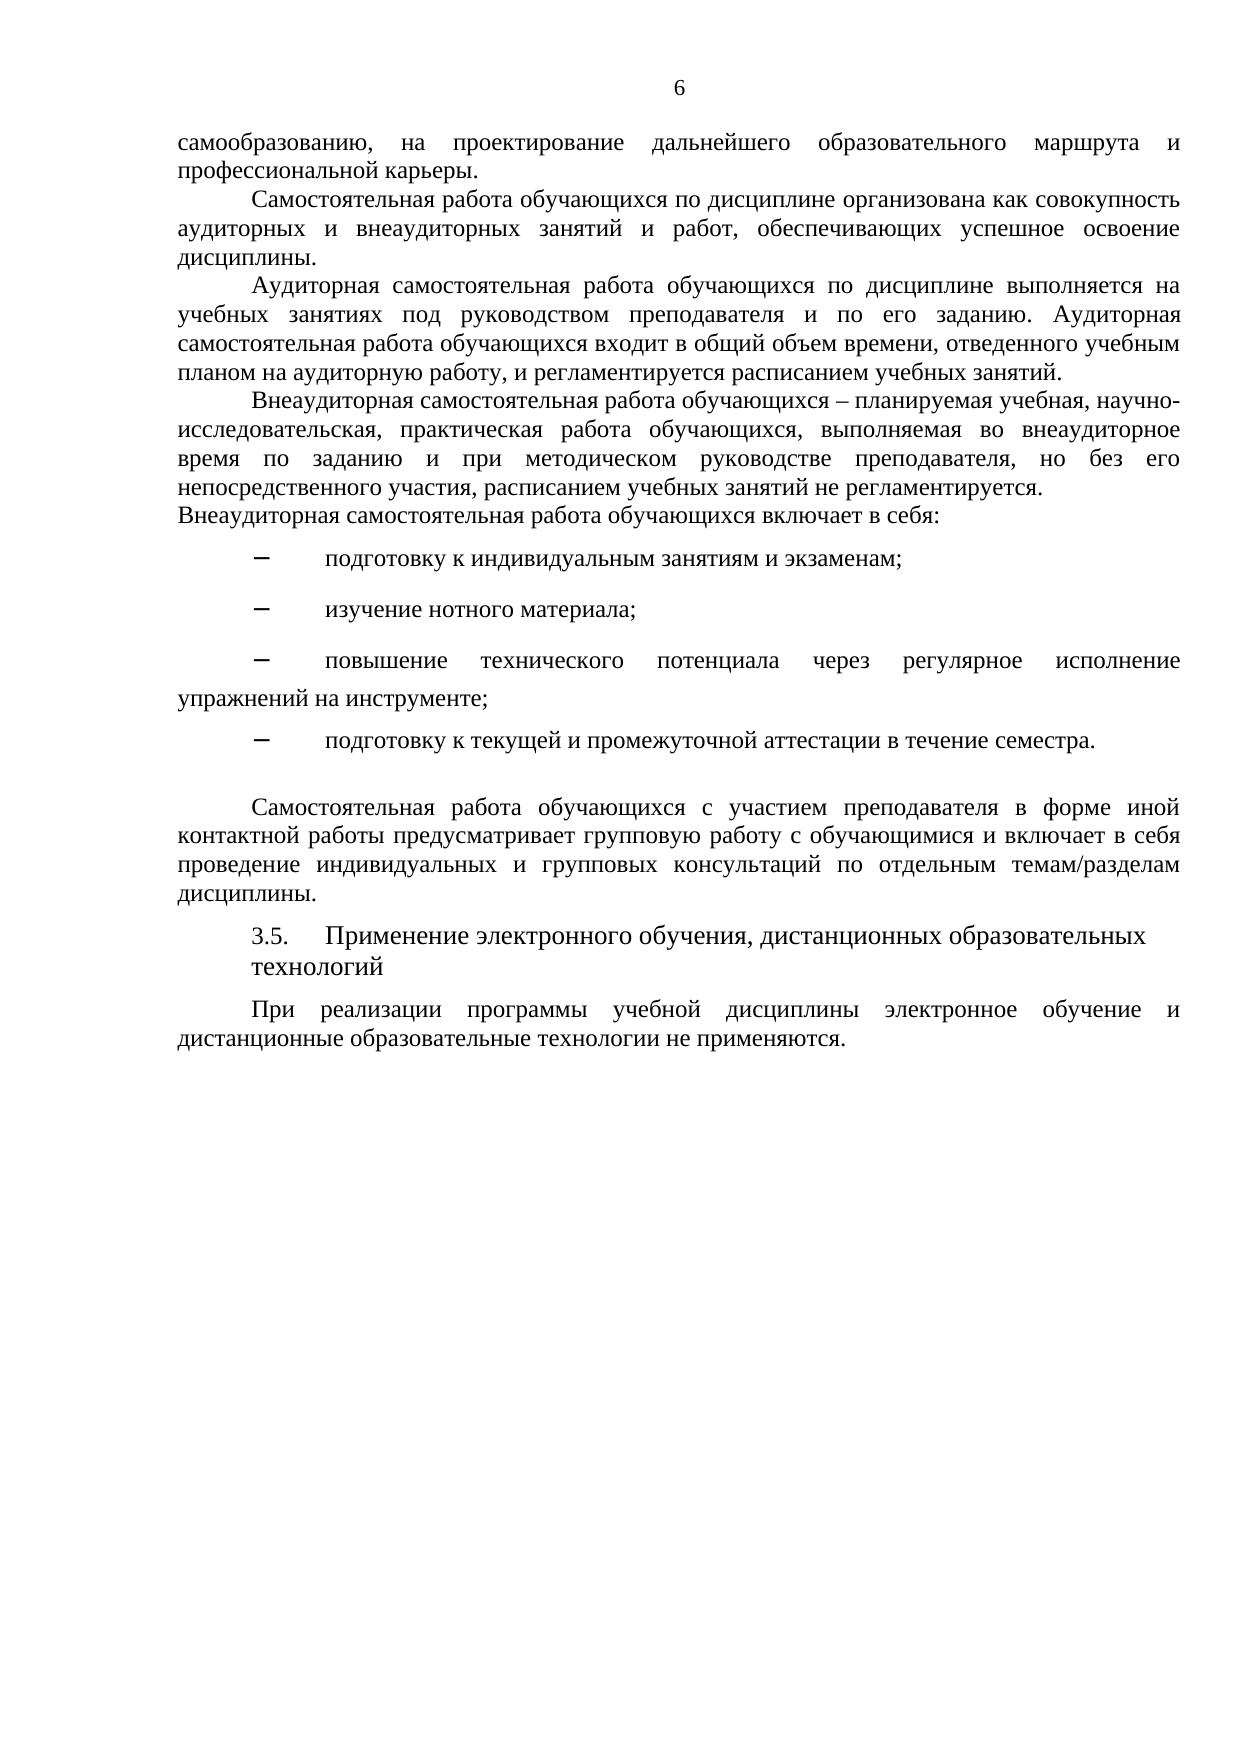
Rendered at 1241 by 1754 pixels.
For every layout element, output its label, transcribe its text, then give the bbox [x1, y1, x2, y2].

text При реализации программы учебной дисциплины электронное обучение и дистанционные образовательные технологии не применяются. [177, 994, 1181, 1051]
text Самостоятельная работа обучающихся по дисциплине организована как совокупность аудиторных и внеаудиторных занятий и работ, обеспечивающих успешное освоение дисциплины. [177, 184, 1181, 270]
text Внеаудиторная самостоятельная работа обучающихся – планируемая учебная, научно-исследовательская, практическая работа обучающихся, выполняемая во внеаудиторное время по заданию и при методическом руководстве преподавателя, но без его непосредственного участия, расписанием учебных занятий не регламентируется. [177, 385, 1181, 500]
list изучение нотного материала; [177, 580, 1181, 632]
text Аудиторная самостоятельная работа обучающихся по дисциплине выполняется на учебных занятиях под руководством преподавателя и по его заданию. Аудиторная самостоятельная работа обучающихся входит в общий объем времени, отведенного учебным планом на аудиторную работу, и регламентируется расписанием учебных занятий. [177, 270, 1181, 385]
list повышение технического потенциала через регулярное исполнение упражнений на инструменте; [177, 632, 1181, 712]
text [177, 127, 1181, 184]
text Самостоятельная работа обучающихся с участием преподавателя в форме иной контактной работы предусматривает групповую работу с обучающимися и включает в себя проведение индивидуальных и групповых консультаций по отдельным темам/разделам дисциплины. [177, 792, 1181, 907]
list подготовку к текущей и промежуточной аттестации в течение семестра. [177, 712, 1181, 763]
text Внеаудиторная самостоятельная работа обучающихся включает в себя: [177, 500, 1181, 529]
subtitle Применение электронного обучения, дистанционных образовательных технологий [251, 919, 1181, 981]
list подготовку к индивидуальным занятиям и экзаменам; [177, 529, 1181, 580]
